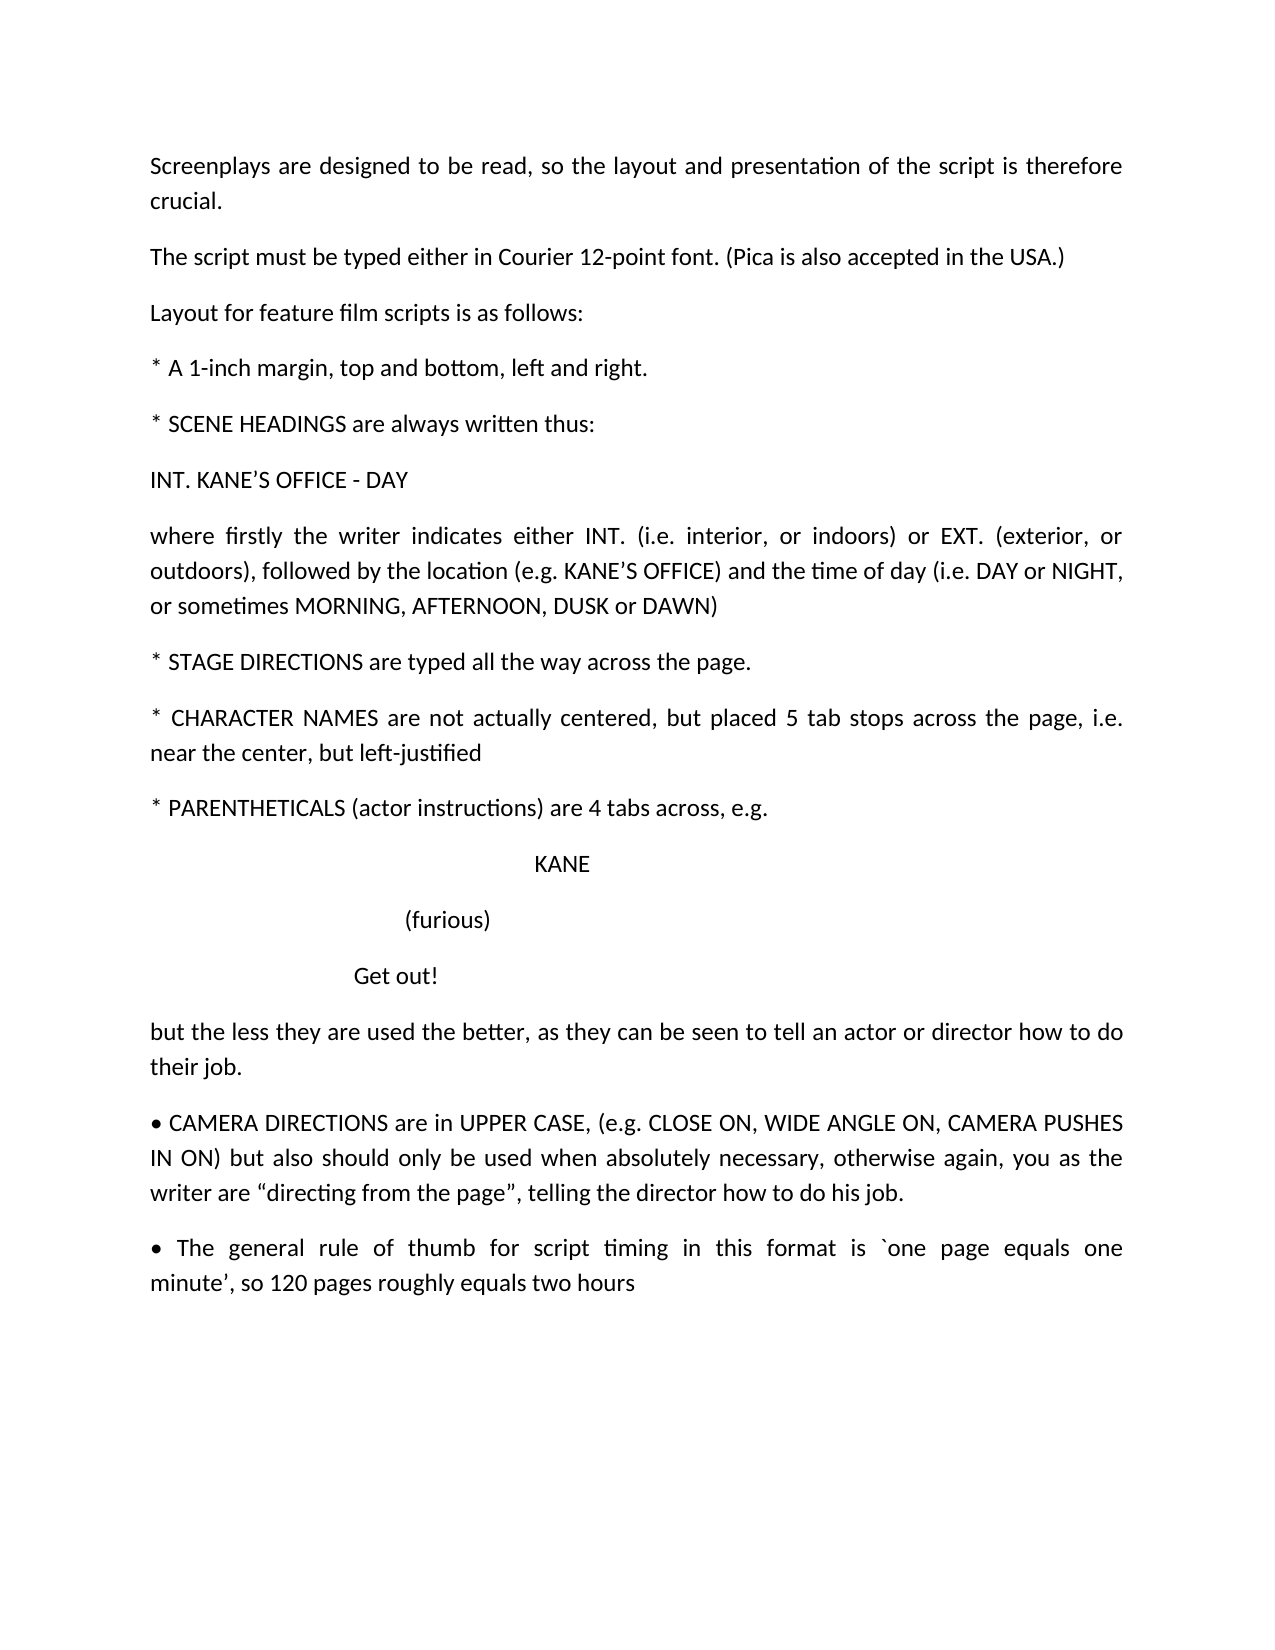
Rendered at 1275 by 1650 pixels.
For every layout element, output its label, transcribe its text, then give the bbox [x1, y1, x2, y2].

text INT. KANE’S OFFICE - DAY [150, 464, 1125, 495]
text * SCENE HEADINGS are always written thus: [150, 408, 1125, 439]
text KANE [150, 848, 1125, 879]
text where firstly the writer indicates either INT. (i.e. interior, or indoors) or EXT. (exterior, or outdoors), followed by the location (e.g. KANE’S OFFICE) and the time of day (i.e. DAY or NIGHT, or sometimes MORNING, AFTERNOON, DUSK or DAWN) [150, 520, 1125, 621]
text * STAGE DIRECTIONS are typed all the way across the page. [150, 646, 1125, 676]
text Layout for feature film scripts is as follows: [150, 297, 1125, 327]
text Get out! [150, 960, 1125, 991]
text The script must be typed either in Courier 12-point font. (Pica is also accepted in the USA.) [150, 241, 1125, 271]
text but the less they are used the better, as they can be seen to tell an actor or director how to do their job. [150, 1016, 1125, 1081]
text (furious) [150, 904, 1125, 935]
text • The general rule of thumb for script timing in this format is `one page equals one minute’, so 120 pages roughly equals two hours [150, 1232, 1125, 1298]
text * A 1-inch margin, top and bottom, left and right. [150, 352, 1125, 383]
text • CAMERA DIRECTIONS are in UPPER CASE, (e.g. CLOSE ON, WIDE ANGLE ON, CAMERA PUSHES IN ON) but also should only be used when absolutely necessary, otherwise again, you as the writer are “directing from the page”, telling the director how to do his job. [150, 1107, 1125, 1207]
text * PARENTHETICALS (actor instructions) are 4 tabs across, e.g. [150, 792, 1125, 823]
text Screenplays are designed to be read, so the layout and presentation of the script is therefore crucial. [150, 150, 1125, 216]
text * CHARACTER NAMES are not actually centered, but placed 5 tab stops across the page, i.e. near the center, but left-justified [150, 702, 1125, 767]
